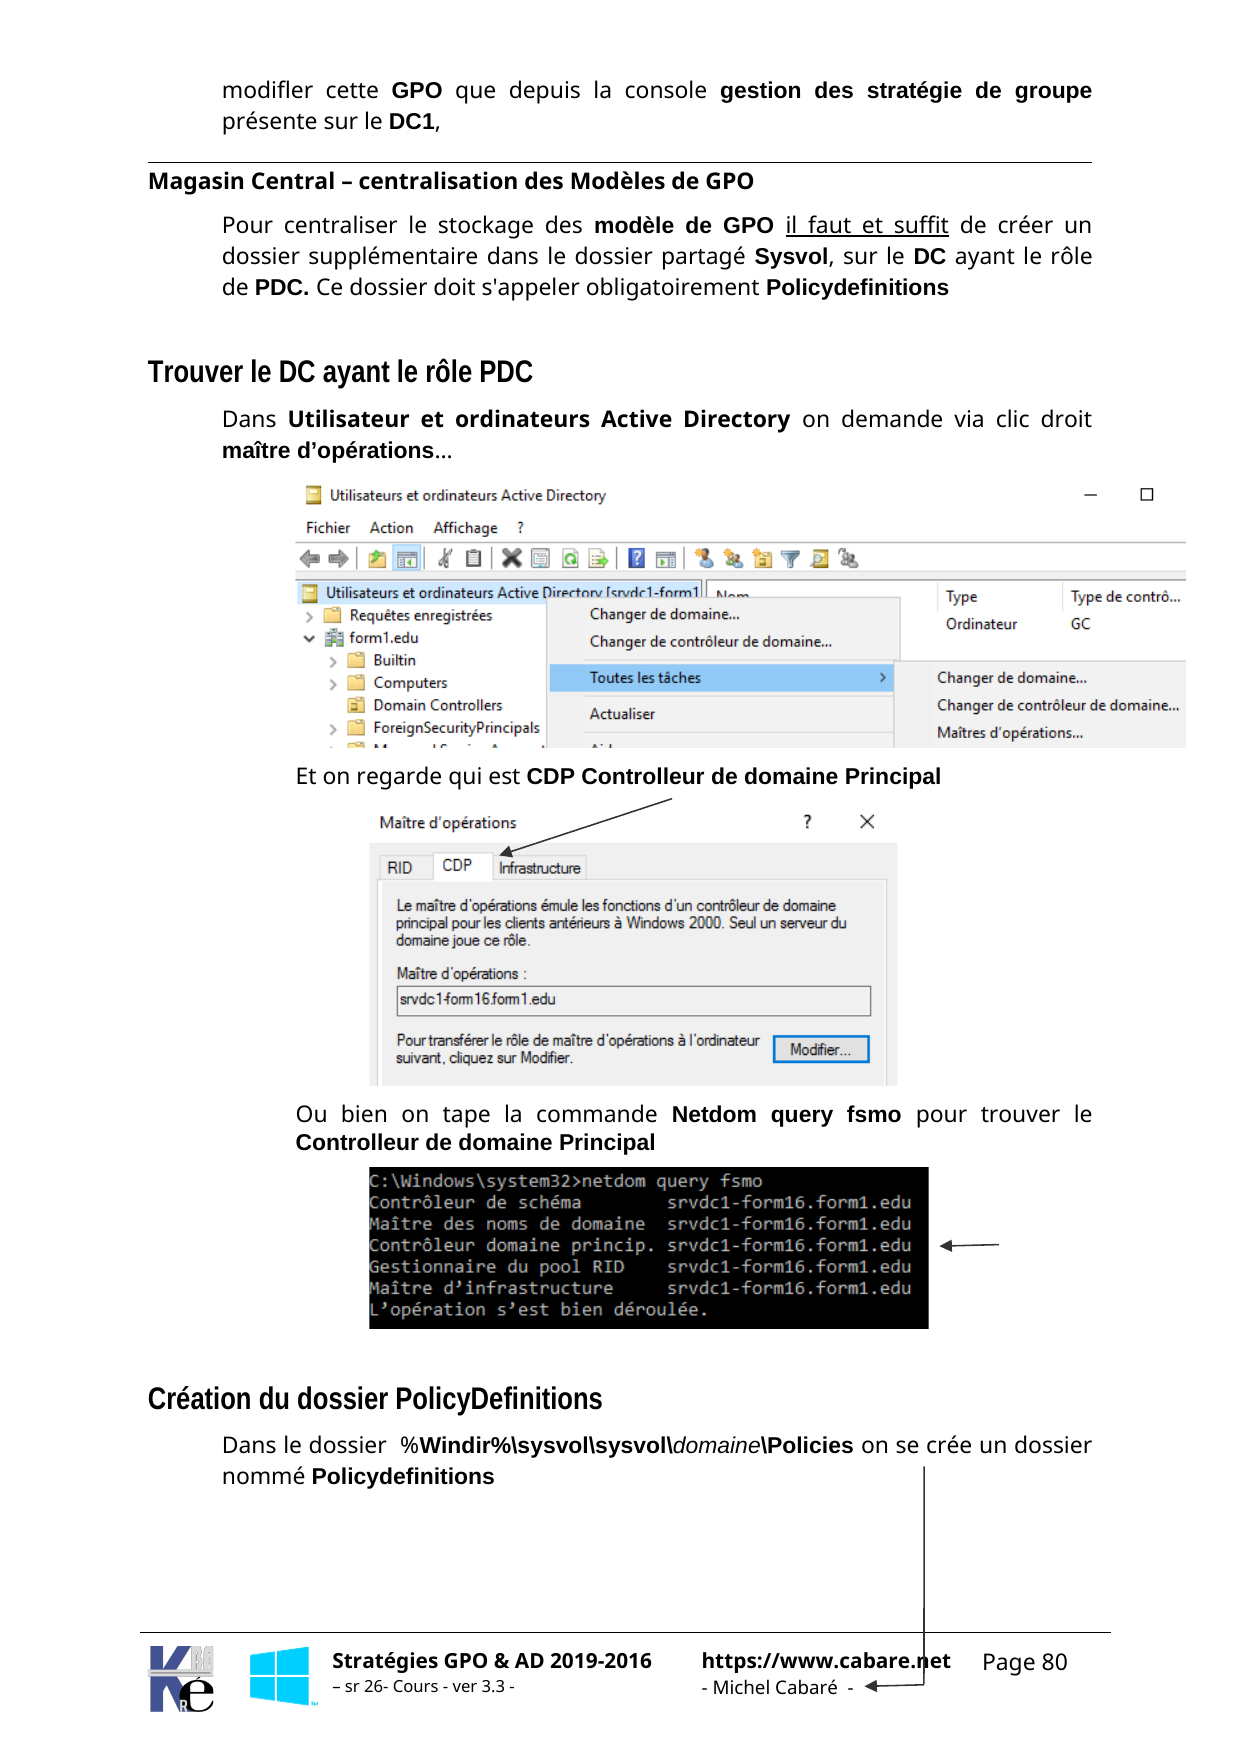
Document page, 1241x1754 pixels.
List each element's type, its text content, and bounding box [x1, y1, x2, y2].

picture [295, 477, 1187, 748]
picture [369, 804, 898, 1086]
text Ou bien on tape la commande Netdom query fsmo pour trouver le Controlleur de domaine Principal [295, 1098, 1092, 1155]
text Dans Utilisateur et ordinateurs Active Directory on demande via clic droit maître d’opérations… [222, 402, 1092, 465]
text Et on regarde qui est CDP Controlleur de domaine Principal [295, 760, 1092, 792]
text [222, 74, 1092, 136]
picture [243, 1646, 322, 1710]
text Dans le dossier %Windir%\sysvol\sysvol\domaine\Policies on se crée un dossier nommé Policydefinitions [222, 1429, 1092, 1491]
subtitle Trouver le DC ayant le rôle PDC [148, 354, 1092, 390]
subtitle Création du dossier PolicyDefinitions [148, 1381, 1092, 1416]
subtitle Magasin Central – centralisation des Modèles de GPO [148, 163, 1092, 196]
text Pour centraliser le stockage des modèle de GPO il faut et suffit de créer un dossier supplémentaire dans le dossier partagé Sysvol, sur le DC ayant le rôle de PDC. Ce dossier doit s'appeler obligatoirement Policydefinitions [222, 209, 1092, 302]
picture [369, 1167, 929, 1329]
picture [147, 1646, 214, 1712]
